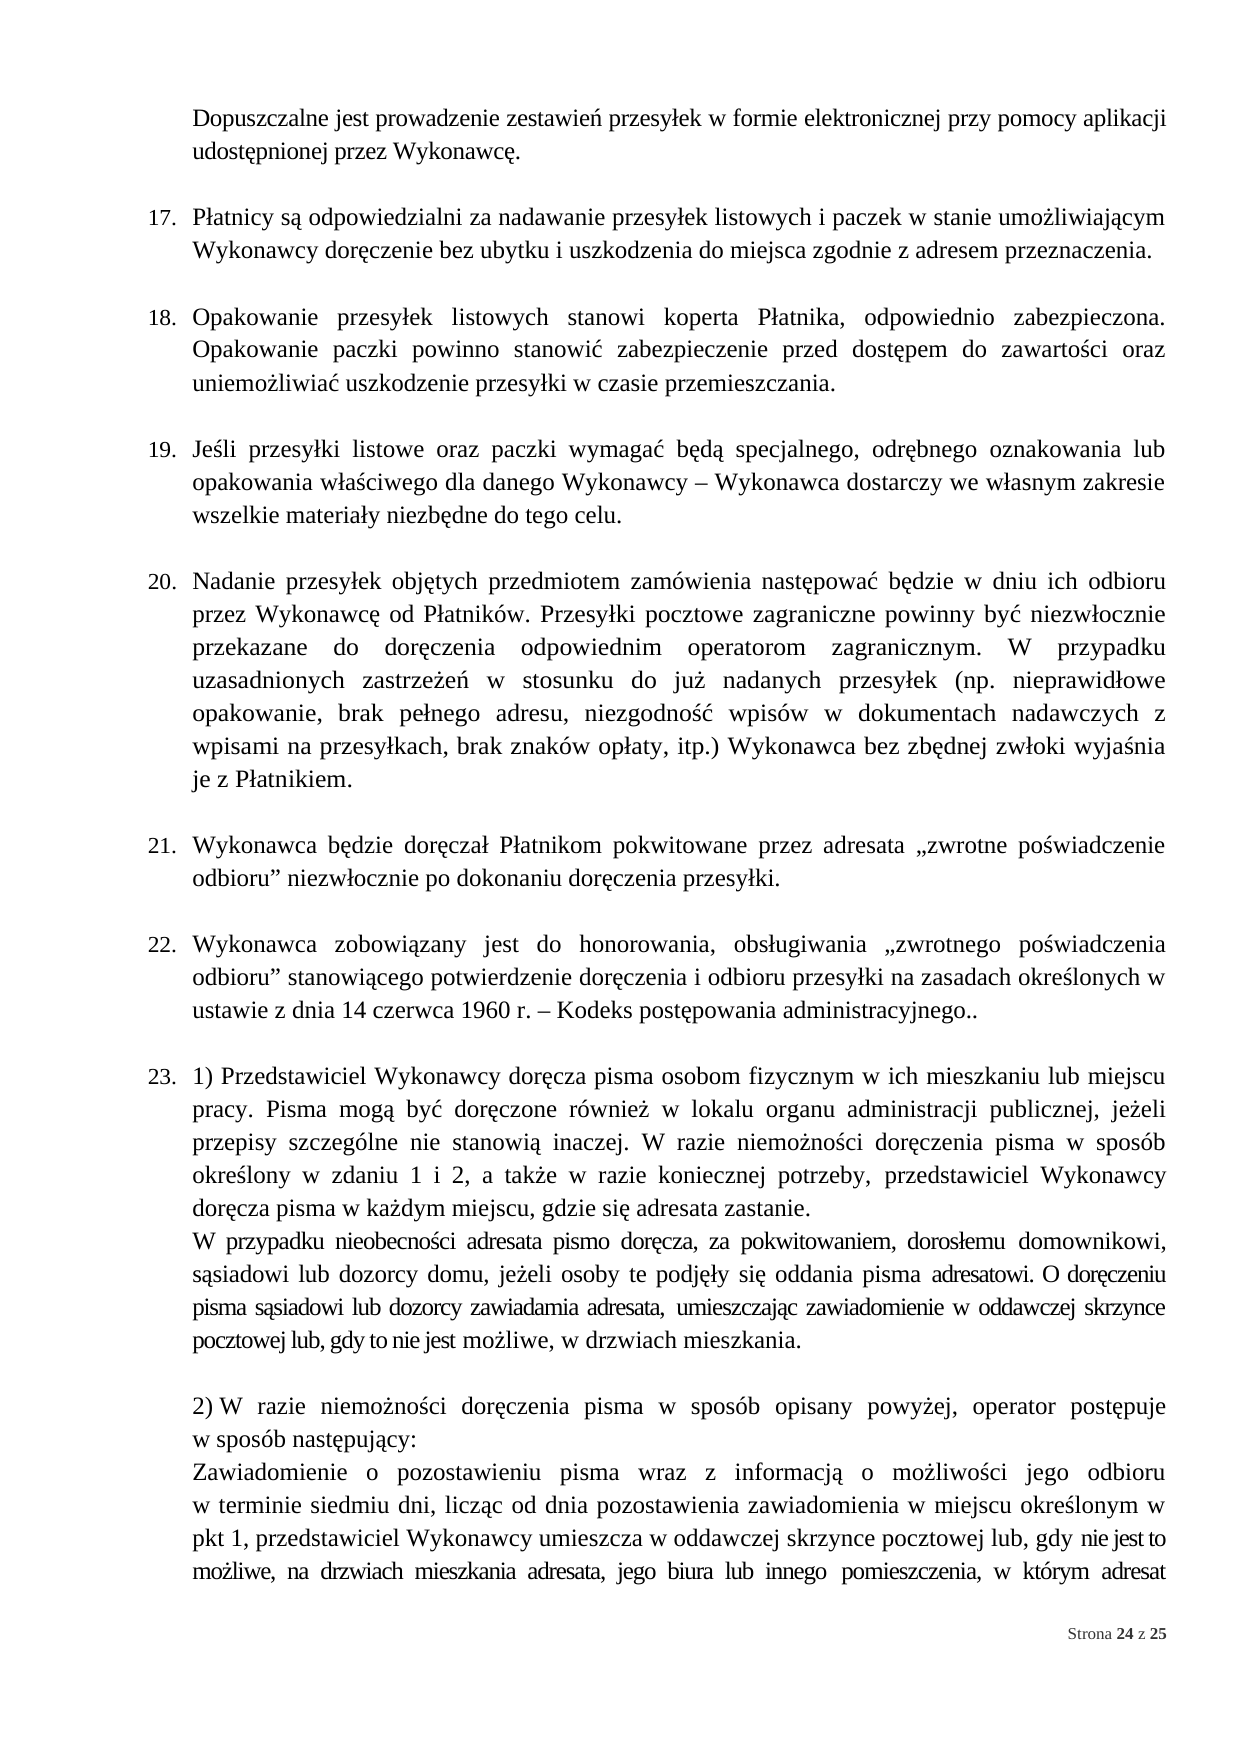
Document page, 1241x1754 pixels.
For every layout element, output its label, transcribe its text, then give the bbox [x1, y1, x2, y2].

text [192, 1457, 1167, 1585]
list Wykonawca zobowiązany jest do honorowania, obsługiwania „zwrotnego poświadczenia odbioru” stanowiącego potwierdzenie doręczenia i odbioru przesyłki na zasadach określonych w ustawie z dnia 14 czerwca 1960 r. – Kodeks postępowania administracyjnego.. [148, 929, 1167, 1024]
list Płatnicy są odpowiedzialni za nadawanie przesyłek listowych i paczek w stanie umożliwiającym Wykonawcy doręczenie bez ubytku i uszkodzenia do miejsca zgodnie z adresem przeznaczenia. [148, 202, 1167, 264]
list Wykonawca będzie doręczał Płatnikom pokwitowane przez adresata „zwrotne poświadczenie odbioru” niezwłocznie po dokonaniu doręczenia przesyłki. [148, 830, 1166, 892]
text W przypadku nieobecności adresata pismo doręcza, za pokwitowaniem, dorosłemu domownikowi, sąsiadowi lub dozorcy domu, jeżeli osoby te podjęły się oddania pisma adresatowi. O doręczeniu pisma sąsiadowi lub dozorcy zawiadamia adresata, umieszczając zawiadomienie w oddawczej skrzynce pocztowej lub, gdy to nie jest możliwe, w drzwiach mieszkania. [192, 1226, 1167, 1354]
list Jeśli przesyłki listowe oraz paczki wymagać będą specjalnego, odrębnego oznakowania lub opakowania właściwego dla danego Wykonawcy – Wykonawca dostarczy we własnym zakresie wszelkie materiały niezbędne do tego celu. [148, 434, 1166, 528]
list 1) Przedstawiciel Wykonawcy doręcza pisma osobom fizycznym w ich mieszkaniu lub miejscu pracy. Pisma mogą być doręczone również w lokalu organu administracji publicznej, jeżeli przepisy szczególne nie stanowią inaczej. W razie niemożności doręczenia pisma w sposób określony w zdaniu 1 i 2, a także w razie koniecznej potrzeby, przedstawiciel Wykonawcy doręcza pisma w każdym miejscu, gdzie się adresata zastanie. [148, 1061, 1167, 1222]
list Opakowanie przesyłek listowych stanowi koperta Płatnika, odpowiednio zabezpieczona. Opakowanie paczki powinno stanowić zabezpieczenie przed dostępem do zawartości oraz uniemożliwiać uszkodzenie przesyłki w czasie przemieszczania. [148, 302, 1166, 396]
text 2) W razie niemożności doręczenia pisma w sposób opisany powyżej, operator postępuje w sposób następujący: [192, 1391, 1167, 1453]
list Nadanie przesyłek objętych przedmiotem zamówienia następować będzie w dniu ich odbioru przez Wykonawcę od Płatników. Przesyłki pocztowe zagraniczne powinny być niezwłocznie przekazane do doręczenia odpowiednim operatorom zagranicznym. W przypadku uzasadnionych zastrzeżeń w stosunku do już nadanych przesyłek (np. nieprawidłowe opakowanie, brak pełnego adresu, niezgodność wpisów w dokumentach nadawczych z wpisami na przesyłkach, brak znaków opłaty, itp.) Wykonawca bez zbędnej zwłoki wyjaśnia je z Płatnikiem. [148, 566, 1167, 793]
text Dopuszczalne jest prowadzenie zestawień przesyłek w formie elektronicznej przy pomocy aplikacji udostępnionej przez Wykonawcę. [192, 103, 1167, 165]
